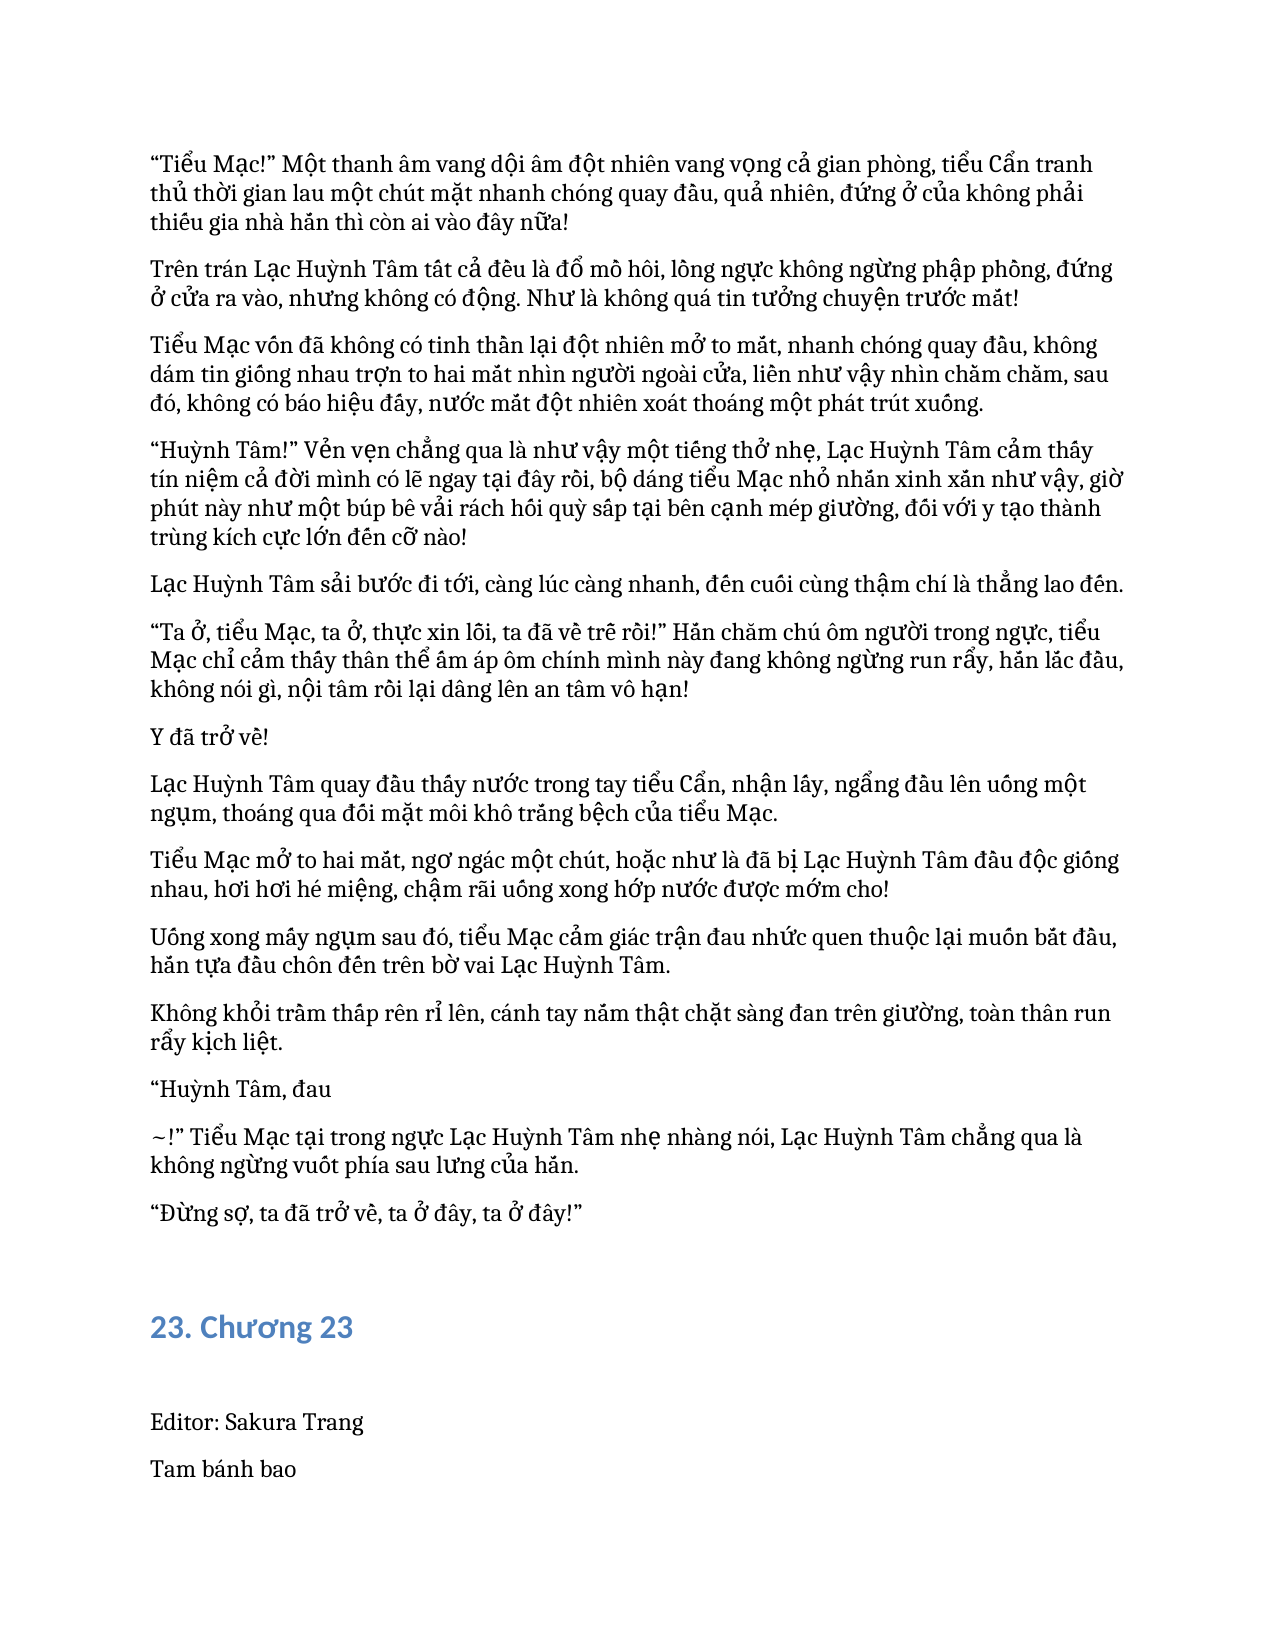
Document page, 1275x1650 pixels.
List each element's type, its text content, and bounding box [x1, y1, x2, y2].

text “Tiểu Mạc!” Một thanh âm vang dội âm đột nhiên vang vọng cả gian phòng, tiểu Cẩn tranh thủ thời gian lau một chút mặt nhanh chóng quay đầu, quả nhiên, đứng ở của không phải thiếu gia nhà hắn thì còn ai vào đây nữa! [150, 150, 1125, 236]
text Uống xong mấy ngụm sau đó, tiểu Mạc cảm giác trận đau nhức quen thuộc lại muốn bắt đầu, hắn tựa đầu chôn đến trên bờ vai Lạc Huỳnh Tâm. [150, 922, 1125, 980]
text Tam bánh bao [150, 1455, 1125, 1484]
text Tiểu Mạc vốn đã không có tinh thần lại đột nhiên mở to mắt, nhanh chóng quay đầu, không dám tin giống nhau trợn to hai mắt nhìn người ngoài cửa, liền như vậy nhìn chằm chằm, sau đó, không có báo hiệu đấy, nước mắt đột nhiên xoát thoáng một phát trút xuống. [150, 331, 1125, 417]
text “Huỳnh Tâm, đau [150, 1075, 1125, 1104]
text Lạc Huỳnh Tâm quay đầu thấy nước trong tay tiểu Cẩn, nhận lấy, ngẩng đầu lên uống một ngụm, thoáng qua đối mặt môi khô trắng bệch của tiểu Mạc. [150, 770, 1125, 827]
text Tiểu Mạc mở to hai mắt, ngơ ngác một chút, hoặc như là đã bị Lạc Huỳnh Tâm đầu độc giống nhau, hơi hơi hé miệng, chậm rãi uống xong hớp nước được mớm cho! [150, 846, 1125, 904]
text “Ta ở, tiểu Mạc, ta ở, thực xin lỗi, ta đã về trễ rồi!” Hắn chăm chú ôm người trong ngực, tiểu Mạc chỉ cảm thấy thân thể ấm áp ôm chính mình này đang không ngừng run rẩy, hắn lắc đầu, không nói gì, nội tâm rồi lại dâng lên an tâm vô hạn! [150, 617, 1125, 704]
text Lạc Huỳnh Tâm sải bước đi tới, càng lúc càng nhanh, đến cuối cùng thậm chí là thẳng lao đến. [150, 570, 1125, 599]
text ~!” Tiểu Mạc tại trong ngực Lạc Huỳnh Tâm nhẹ nhàng nói, Lạc Huỳnh Tâm chẳng qua là không ngừng vuốt phía sau lưng của hắn. [150, 1122, 1125, 1180]
text Y đã trở về! [150, 722, 1125, 751]
text Không khỏi trầm thấp rên rỉ lên, cánh tay nắm thật chặt sàng đan trên giường, toàn thân run rẩy kịch liệt. [150, 999, 1125, 1056]
text “Đừng sợ, ta đã trở về, ta ở đây, ta ở đây!” [150, 1199, 1125, 1285]
text Trên trán Lạc Huỳnh Tâm tất cả đều là đổ mồ hôi, lồng ngực không ngừng phập phồng, đứng ở cửa ra vào, nhưng không có động. Như là không quá tin tưởng chuyện trước mắt! [150, 255, 1125, 312]
text Editor: Sakura Trang [150, 1350, 1125, 1437]
text “Huỳnh Tâm!” Vẻn vẹn chẳng qua là như vậy một tiếng thở nhẹ, Lạc Huỳnh Tâm cảm thấy tín niệm cả đời mình có lẽ ngay tại đây rồi, bộ dáng tiểu Mạc nhỏ nhắn xinh xắn như vậy, giờ phút này như một búp bê vải rách hối quỳ sấp tại bên cạnh mép giường, đối với y tạo thành trùng kích cực lớn đến cỡ nào! [150, 436, 1125, 551]
subtitle 23. Chương 23 [150, 1306, 1125, 1347]
